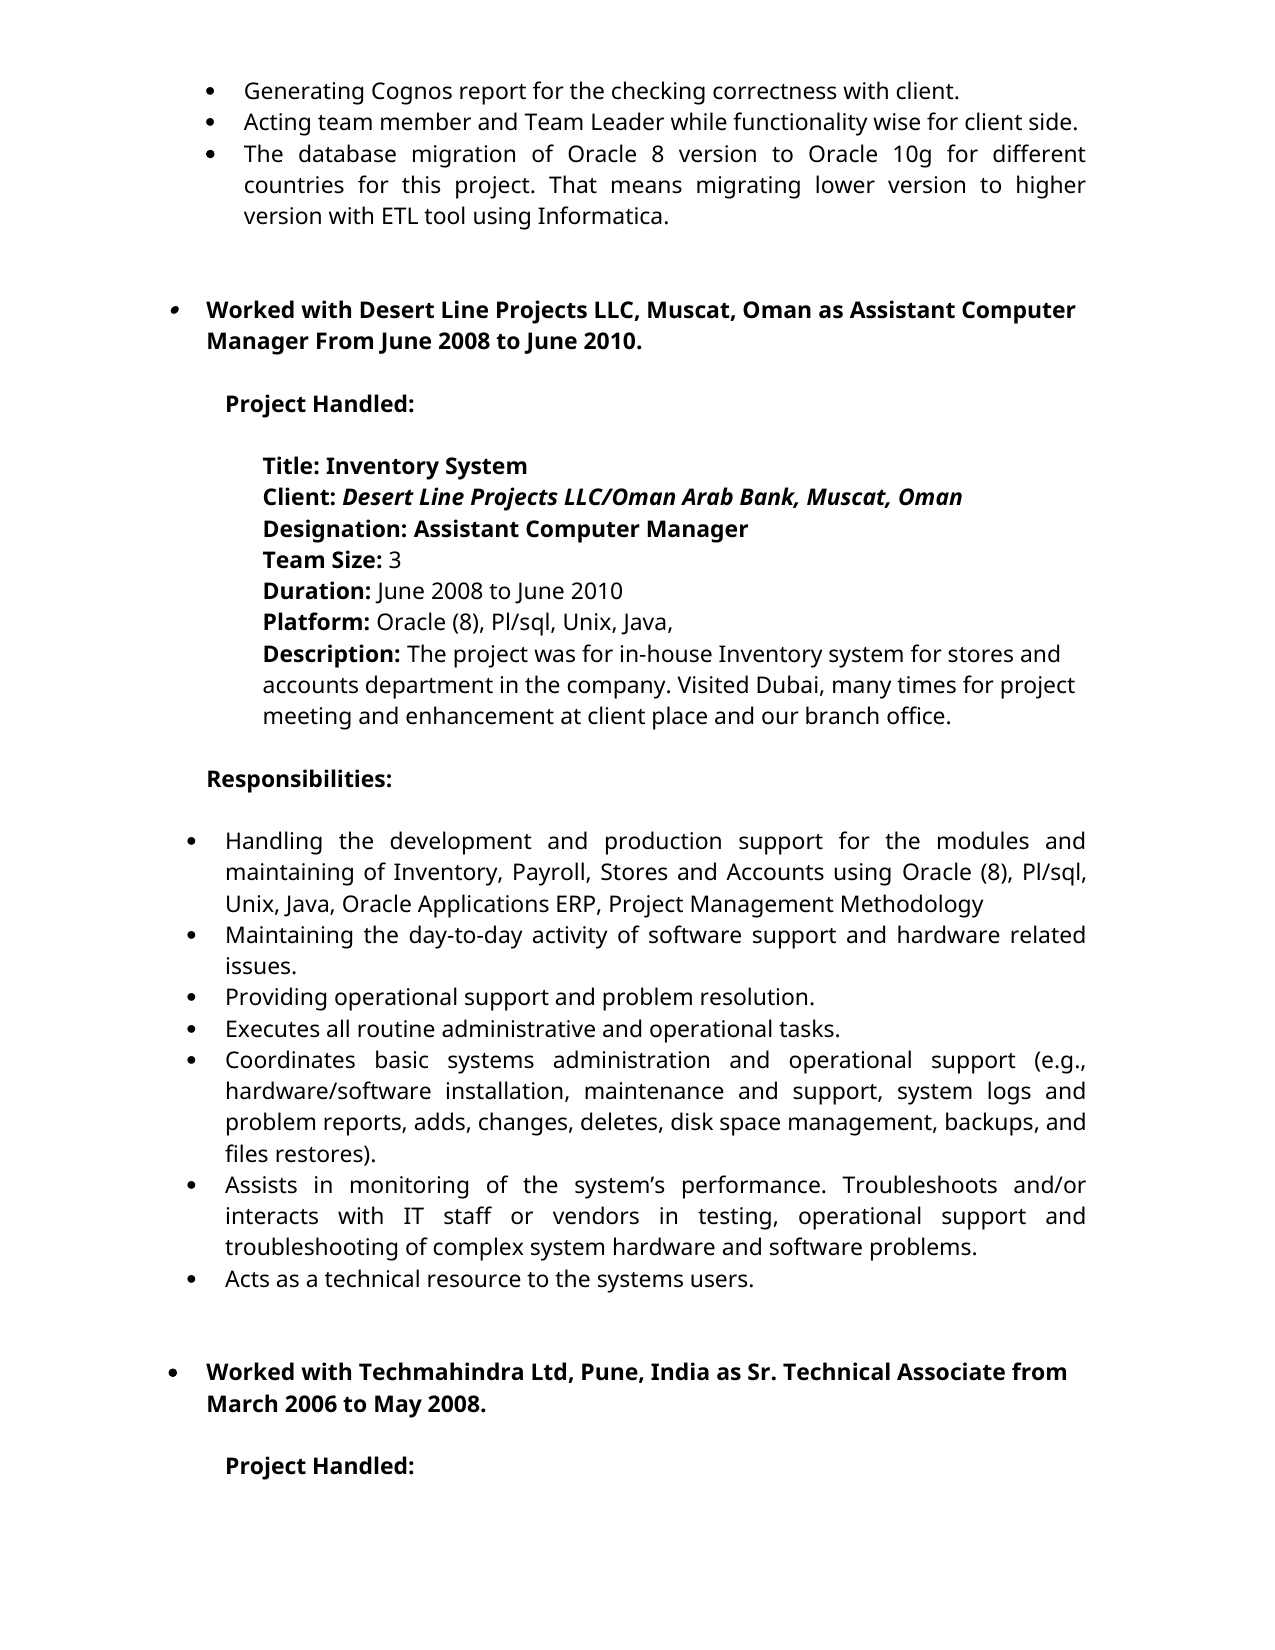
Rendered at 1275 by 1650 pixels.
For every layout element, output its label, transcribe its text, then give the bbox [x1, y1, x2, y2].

text Title: Inventory System [262, 450, 1087, 481]
text Duration: June 2008 to June 2010 [262, 575, 1087, 606]
text Project Handled: [225, 1450, 1087, 1481]
list Acts as a technical resource to the systems users. [187, 1262, 1087, 1294]
list Maintaining the day-to-day activity of software support and hardware related issues. [187, 919, 1087, 981]
text Project Handled: [225, 387, 1087, 419]
list Generating Cognos report for the checking correctness with client. [206, 75, 1087, 106]
text Platform: Oracle (8), Pl/sql, Unix, Java, [262, 606, 1087, 637]
text Client: Desert Line Projects LLC/Oman Arab Bank, [262, 481, 1087, 512]
text Description: The project was for in-house Inventory system for stores and accounts department in the company. Visited Dubai, many times for project meeting and enhancement at client place and our branch office. [262, 637, 1087, 731]
list Executes all routine administrative and operational tasks. [187, 1012, 1087, 1044]
text Team Size: 3 [262, 544, 1087, 575]
list Handling the development and production support for the modules and maintaining of Inventory, Payroll, Stores and Accounts using Oracle (8), Pl/sql, Unix, Java, Oracle Applications ERP, Project Management Methodology [187, 825, 1087, 919]
list Assists in monitoring of the system’s performance. Troubleshoots and/or interacts with IT staff or vendors in testing, operational support and troubleshooting of complex system hardware and software problems. [187, 1169, 1087, 1262]
list Worked with Techmahindra Ltd, Pune, India as Sr. Technical Associate from March 2006 to May 2008. [169, 1356, 1087, 1419]
list Acting team member and Team Leader while functionality wise for client side. [206, 106, 1087, 137]
text Responsibilities: [206, 762, 1087, 794]
list The database migration of Oracle 8 version to Oracle 10g for different countries for this project. That means migrating lower version to higher version with ETL tool using Informatica. [206, 137, 1087, 231]
list Worked with Desert Line Projects LLC, Muscat, Oman as Assistant Computer Manager From June 2008 to June 2010. [169, 294, 1087, 356]
list Coordinates basic systems administration and operational support (e.g., hardware/software installation, maintenance and support, system logs and problem reports, adds, changes, deletes, disk space management, backups, and files restores). [187, 1044, 1087, 1169]
list Providing operational support and problem resolution. [187, 981, 1087, 1012]
text Designation: Assistant Computer Manager [262, 512, 1087, 544]
